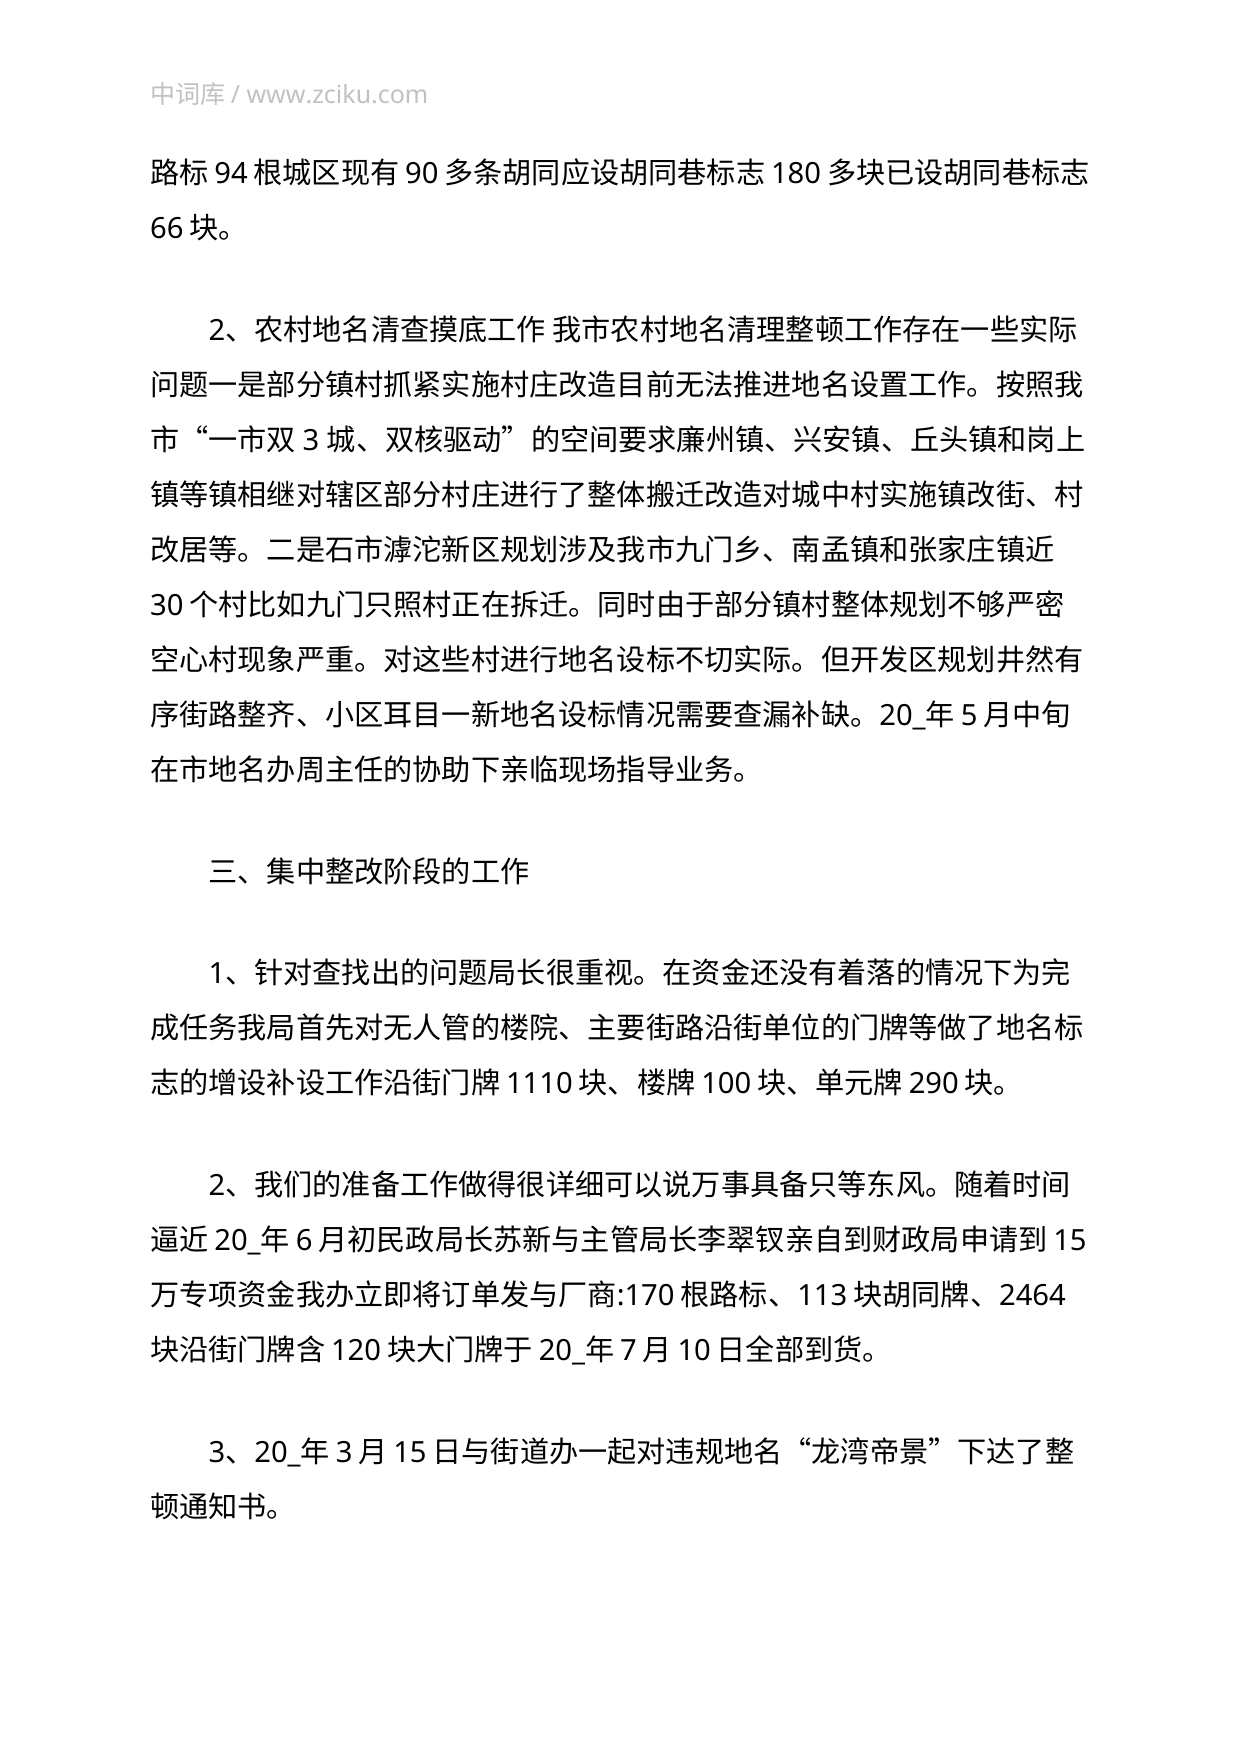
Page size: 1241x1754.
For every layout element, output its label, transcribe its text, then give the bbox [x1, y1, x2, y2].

text 三、集中整改阶段的工作 [150, 848, 1090, 891]
text 1、针对查找出的问题局长很重视。在资金还没有着落的情况下为完成任务我局首先对无人管的楼院、主要街路沿街单位的门牌等做了地名标志的增设补设工作沿街门牌1110块、楼牌100块、单元牌290块。 [150, 950, 1090, 1102]
text 3、20_年3月15日与街道办一起对违规地名“龙湾帝景”下达了整顿通知书。 [150, 1429, 1090, 1526]
text 2、我们的准备工作做得很详细可以说万事具备只等东风。随着时间逼近20_年6月初民政局长苏新与主管局长李翠钗亲自到财政局申请到15万专项资金我办立即将订单发与厂商:170根路标、113块胡同牌、2464块沿街门牌含120块大门牌于20_年7月10日全部到货。 [150, 1162, 1090, 1369]
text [150, 150, 1090, 247]
text 2、农村地名清查摸底工作 我市农村地名清理整顿工作存在一些实际问题一是部分镇村抓紧实施村庄改造目前无法推进地名设置工作。按照我市“一市双 3 城、双核驱动”的空间要求廉州镇、兴安镇、丘头镇和岗上镇等镇相继对辖区部分村庄进行了整体搬迁改造对城中村实施镇改街、村改居等。二是石市滹沱新区规划涉及我市九门乡、南孟镇和张家庄镇近30个村比如九门只照村正在拆迁。同时由于部分镇村整体规划不够严密空心村现象严重。对这些村进行地名设标不切实际。但开发区规划井然有序街路整齐、小区耳目一新地名设标情况需要查漏补缺。20_年5月中旬在市地名办周主任的协助下亲临现场指导业务。 [150, 307, 1090, 789]
